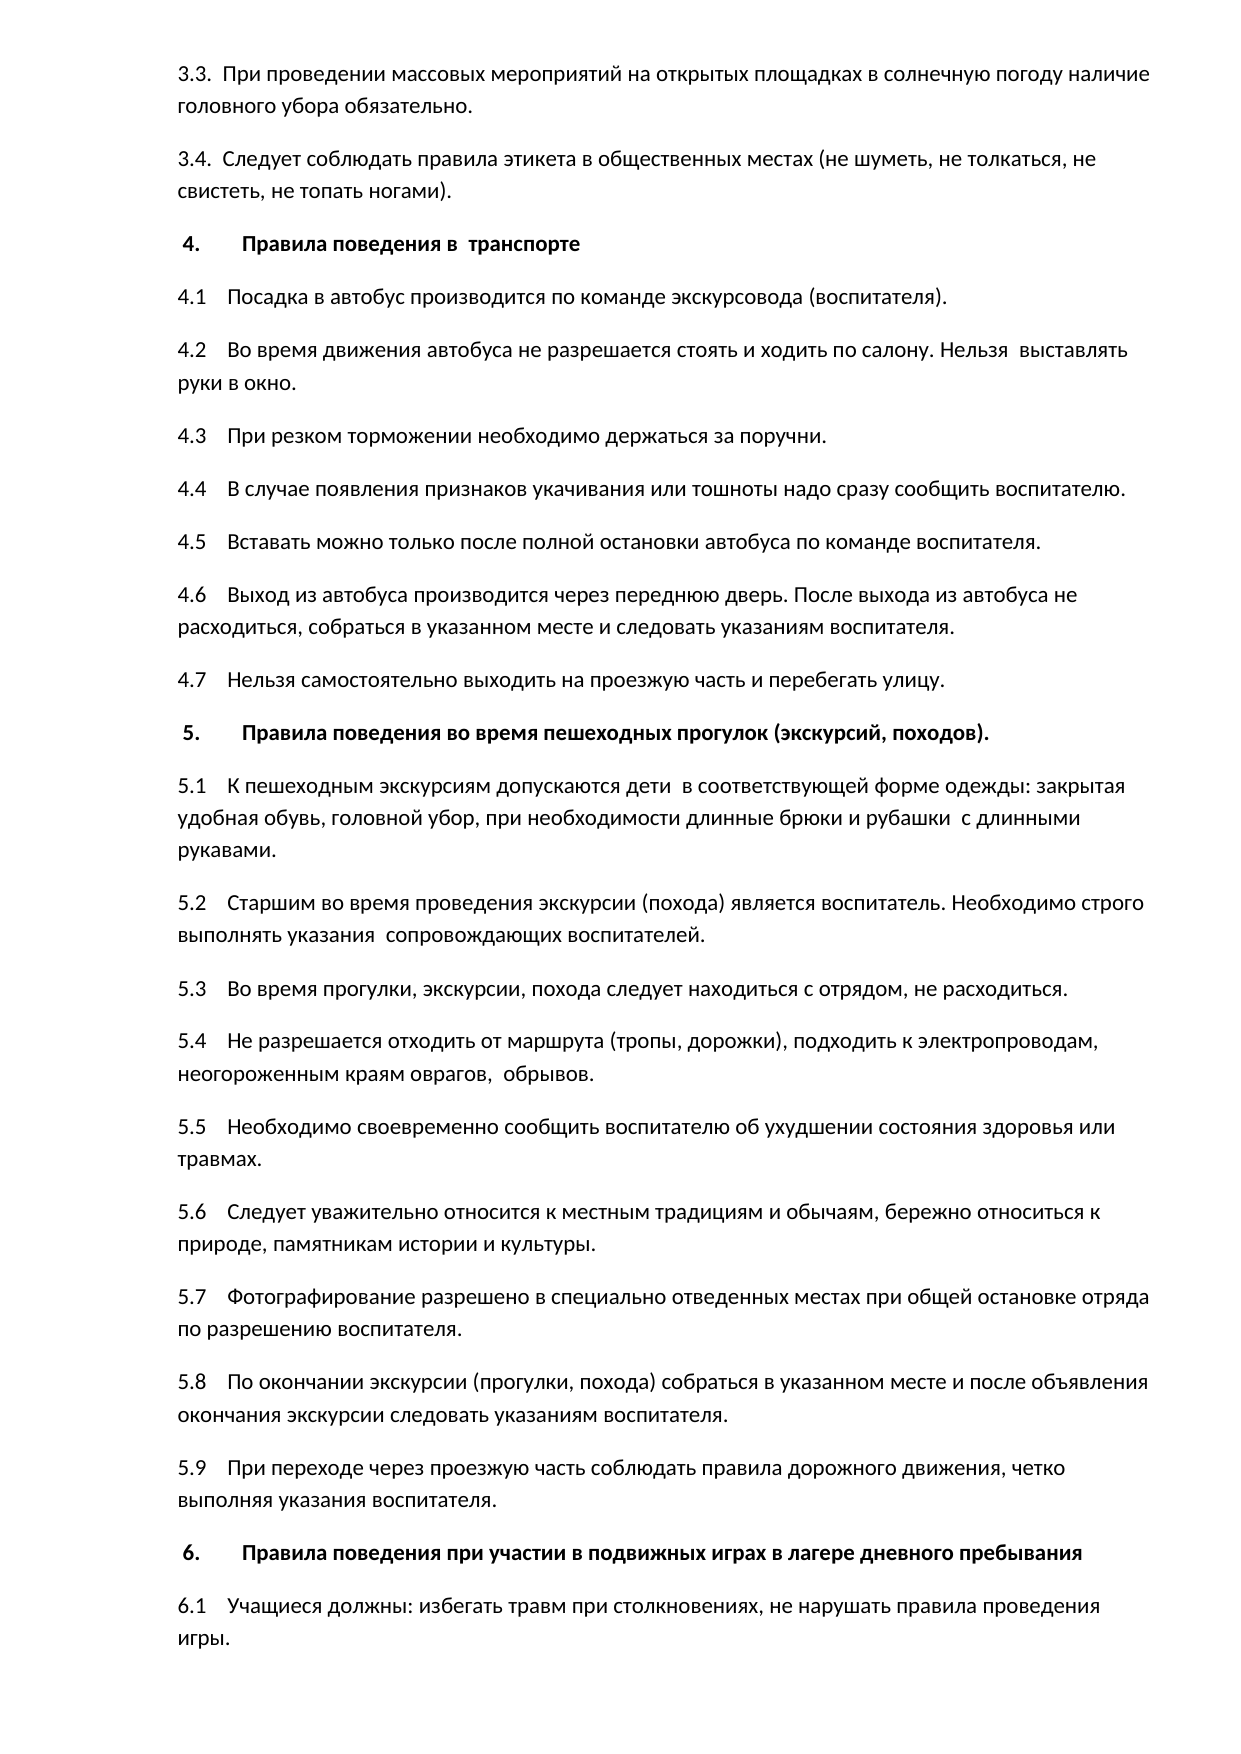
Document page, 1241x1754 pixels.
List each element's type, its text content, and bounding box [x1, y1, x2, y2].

text 5.7 Фотографирование разрешено в специально отведенных местах при общей остановке отряда по разрешению воспитателя. [177, 1282, 1152, 1342]
text 6.1 Учащиеся должны: избегать травм при столкновениях, не нарушать правила проведения игры. [177, 1591, 1152, 1651]
text 4. Правила поведения в транспорте [177, 229, 1152, 257]
text 3.3. При проведении массовых мероприятий на открытых площадках в солнечную погоду наличие головного убора обязательно. [177, 59, 1152, 119]
text 5.4 Не разрешается отходить от маршрута (тропы, дорожки), подходить к электропроводам, неогороженным краям оврагов, обрывов. [177, 1027, 1152, 1087]
text 5.9 При переходе через проезжую часть соблюдать правила дорожного движения, четко выполняя указания воспитателя. [177, 1453, 1152, 1513]
text 4.6 Выход из автобуса производится через переднюю дверь. После выхода из автобуса не расходиться, собраться в указанном месте и следовать указаниям воспитателя. [177, 580, 1152, 640]
text 5.1 К пешеходным экскурсиям допускаются дети в соответствующей форме одежды: закрытая удобная обувь, головной убор, при необходимости длинные брюки и рубашки с длинными рукавами. [177, 771, 1152, 863]
text 5.8 По окончании экскурсии (прогулки, похода) собраться в указанном месте и после объявления окончания экскурсии следовать указаниям воспитателя. [177, 1367, 1152, 1428]
text 4.1 Посадка в автобус производится по команде экскурсовода (воспитателя). [177, 282, 1152, 311]
text 4.5 Вставать можно только после полной остановки автобуса по команде воспитателя. [177, 527, 1152, 555]
text 4.7 Нельзя самостоятельно выходить на проезжую часть и перебегать улицу. [177, 665, 1152, 693]
text 5.3 Во время прогулки, экскурсии, похода следует находиться с отрядом, не расходиться. [177, 974, 1152, 1002]
text 5.2 Старшим во время проведения экскурсии (похода) является воспитатель. Необходимо строго выполнять указания сопровождающих воспитателей. [177, 888, 1152, 949]
text 5.5 Необходимо своевременно сообщить воспитателю об ухудшении состояния здоровья или травмах. [177, 1112, 1152, 1172]
text 5.6 Следует уважительно относится к местным традициям и обычаям, бережно относиться к природе, памятникам истории и культуры. [177, 1197, 1152, 1257]
text 6. Правила поведения при участии в подвижных играх в лагере дневного пребывания [177, 1538, 1152, 1566]
text 3.4. Следует соблюдать правила этикета в общественных местах (не шуметь, не толкаться, не свистеть, не топать ногами). [177, 144, 1152, 204]
text 4.3 При резком торможении необходимо держаться за поручни. [177, 421, 1152, 449]
text 4.2 Во время движения автобуса не разрешается стоять и ходить по салону. Нельзя выставлять руки в окно. [177, 336, 1152, 396]
text 5. Правила поведения во время пешеходных прогулок (экскурсий, походов). [177, 718, 1152, 746]
text 4.4 В случае появления признаков укачивания или тошноты надо сразу сообщить воспитателю. [177, 474, 1152, 502]
